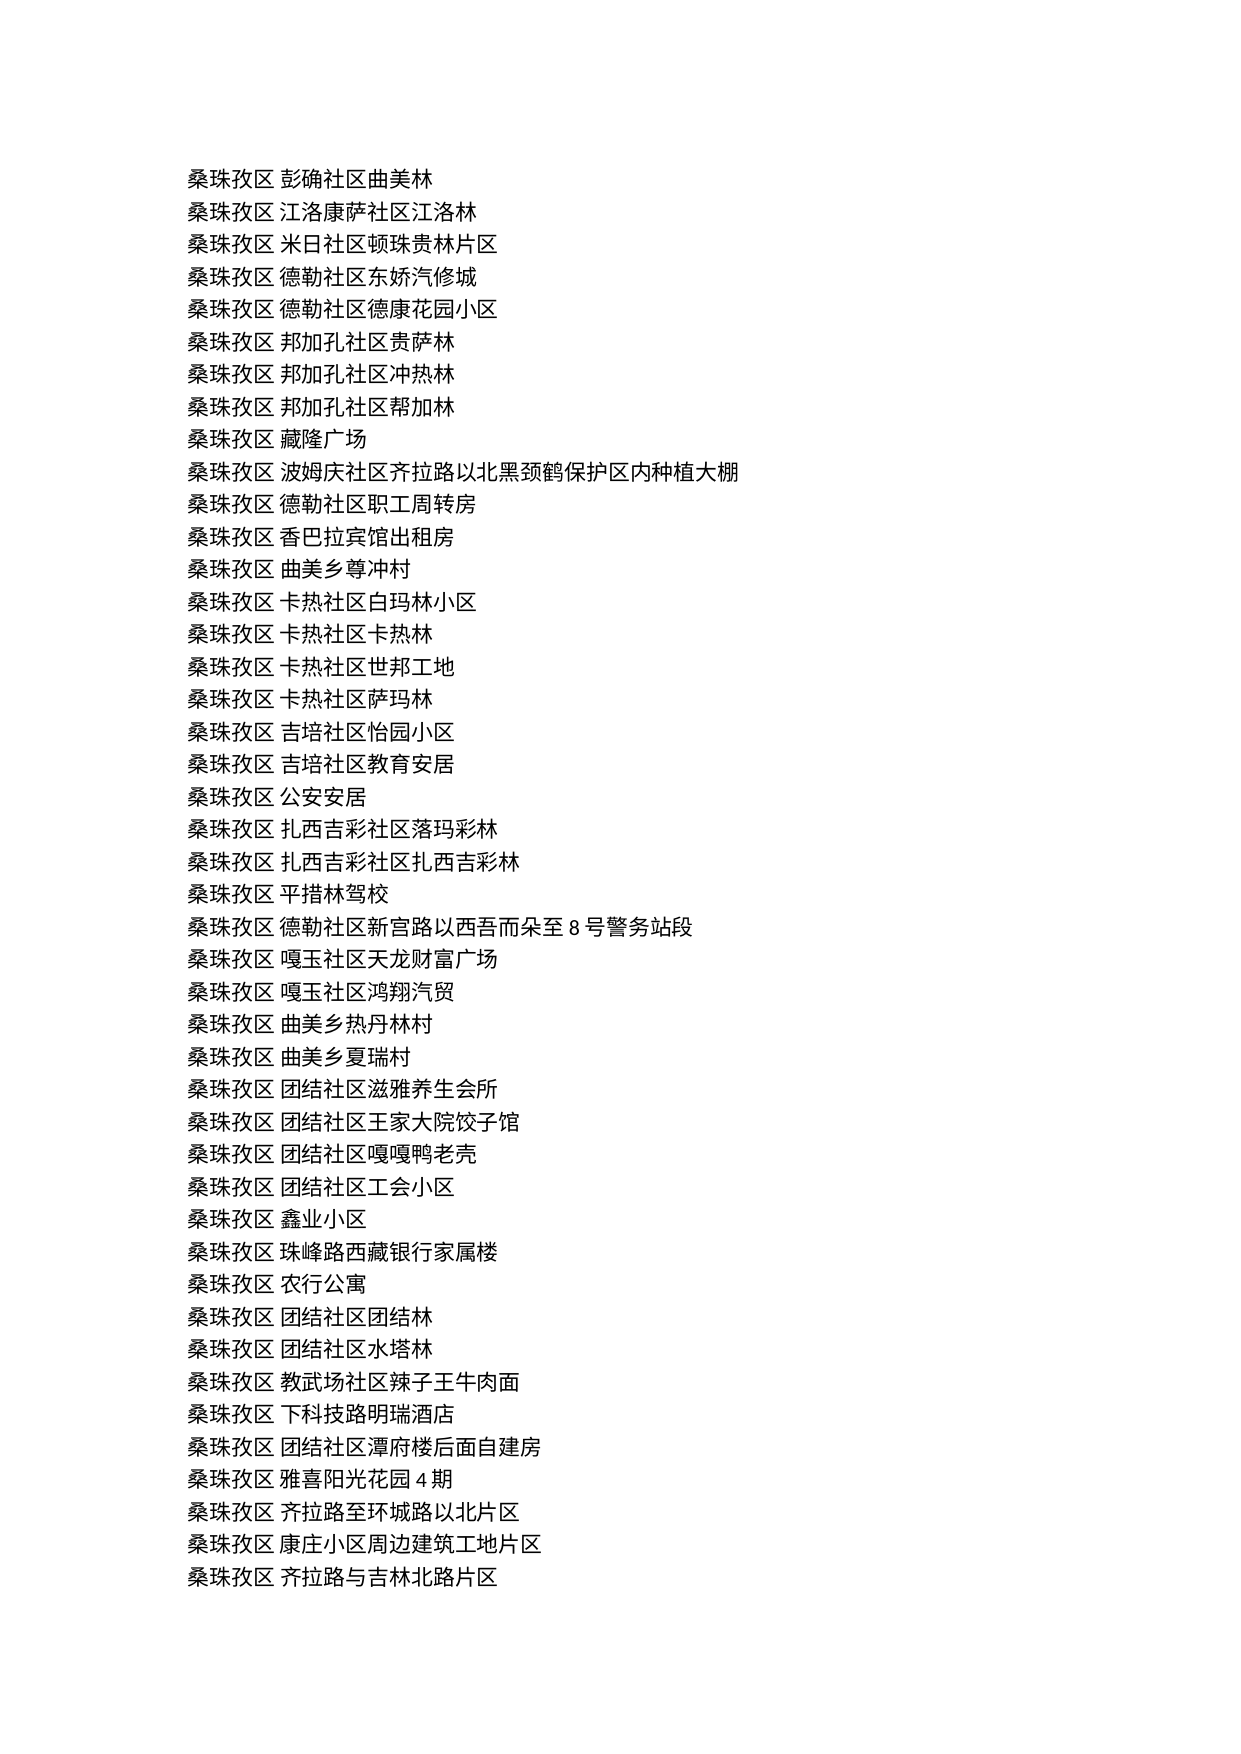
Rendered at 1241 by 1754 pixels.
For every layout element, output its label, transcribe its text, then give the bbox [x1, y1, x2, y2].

text 桑珠孜区 彭确社区曲美林 [187, 162, 1053, 194]
text 桑珠孜区 藏隆广场 [187, 422, 1053, 454]
text 桑珠孜区 卡热社区白玛林小区 [187, 584, 1053, 617]
text 桑珠孜区 鑫业小区 [187, 1202, 1053, 1234]
text 桑珠孜区 卡热社区卡热林 [187, 617, 1053, 649]
text 桑珠孜区 香巴拉宾馆出租房 [187, 519, 1053, 552]
text 桑珠孜区 嘎玉社区天龙财富广场 [187, 942, 1053, 974]
text 桑珠孜区 邦加孔社区帮加林 [187, 389, 1053, 422]
text 桑珠孜区 吉培社区教育安居 [187, 747, 1053, 779]
text 桑珠孜区 扎西吉彩社区落玛彩林 [187, 812, 1053, 844]
text 桑珠孜区 德勒社区东娇汽修城 [187, 259, 1053, 292]
text 桑珠孜区 平措林驾校 [187, 877, 1053, 909]
text 桑珠孜区 团结社区滋雅养生会所 [187, 1072, 1053, 1104]
text 桑珠孜区 团结社区工会小区 [187, 1169, 1053, 1202]
text 桑珠孜区 曲美乡尊冲村 [187, 552, 1053, 584]
text 桑珠孜区 团结社区王家大院饺子馆 [187, 1104, 1053, 1137]
text 桑珠孜区 下科技路明瑞酒店 [187, 1397, 1053, 1429]
text 桑珠孜区 康庄小区周边建筑工地片区 [187, 1527, 1053, 1559]
text 桑珠孜区 江洛康萨社区江洛林 [187, 194, 1053, 227]
text 桑珠孜区 米日社区顿珠贵林片区 [187, 227, 1053, 259]
text 桑珠孜区 教武场社区辣子王牛肉面 [187, 1364, 1053, 1397]
text 桑珠孜区 曲美乡夏瑞村 [187, 1039, 1053, 1072]
text 桑珠孜区 扎西吉彩社区扎西吉彩林 [187, 844, 1053, 877]
text 桑珠孜区 德勒社区德康花园小区 [187, 292, 1053, 324]
text 桑珠孜区 团结社区团结林 [187, 1299, 1053, 1332]
text 桑珠孜区 公安安居 [187, 779, 1053, 812]
text 桑珠孜区 团结社区潭府楼后面自建房 [187, 1429, 1053, 1462]
text 桑珠孜区 雅喜阳光花园4期 [187, 1462, 1053, 1494]
text 桑珠孜区 波姆庆社区齐拉路以北黑颈鹤保护区内种植大棚 [187, 454, 1053, 487]
text 桑珠孜区 德勒社区职工周转房 [187, 487, 1053, 519]
text 桑珠孜区 齐拉路与吉林北路片区 [187, 1559, 1053, 1592]
text 桑珠孜区 珠峰路西藏银行家属楼 [187, 1234, 1053, 1267]
text 桑珠孜区 嘎玉社区鸿翔汽贸 [187, 974, 1053, 1007]
text 桑珠孜区 吉培社区怡园小区 [187, 714, 1053, 747]
text 桑珠孜区 齐拉路至环城路以北片区 [187, 1494, 1053, 1527]
text 桑珠孜区 曲美乡热丹林村 [187, 1007, 1053, 1039]
text 桑珠孜区 团结社区嘎嘎鸭老壳 [187, 1137, 1053, 1169]
text 桑珠孜区 邦加孔社区冲热林 [187, 357, 1053, 389]
text 桑珠孜区 团结社区水塔林 [187, 1332, 1053, 1364]
text 桑珠孜区 邦加孔社区贵萨林 [187, 324, 1053, 357]
text 桑珠孜区 卡热社区萨玛林 [187, 682, 1053, 714]
text 桑珠孜区 农行公寓 [187, 1267, 1053, 1299]
text 桑珠孜区 德勒社区新宫路以西吾而朵至8号警务站段 [187, 909, 1053, 942]
text 桑珠孜区 卡热社区世邦工地 [187, 649, 1053, 682]
